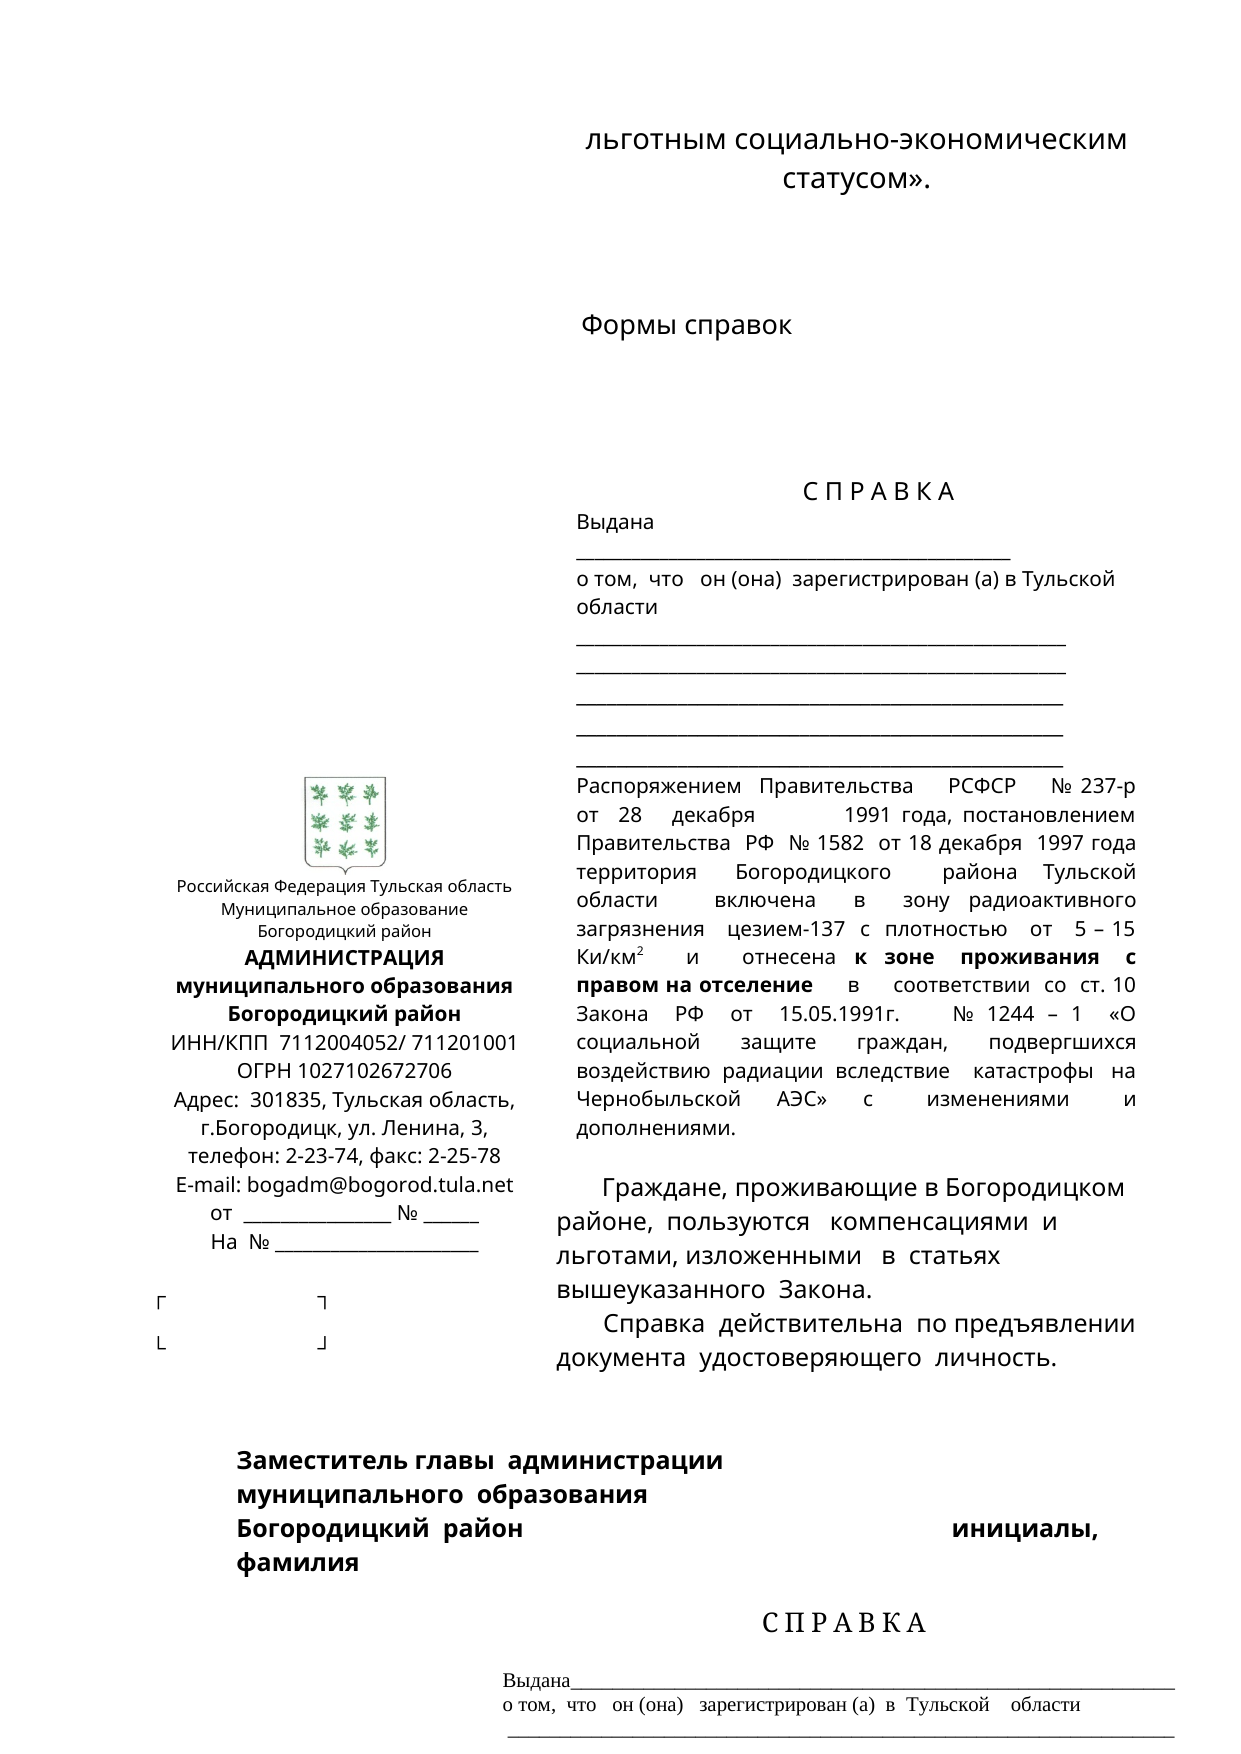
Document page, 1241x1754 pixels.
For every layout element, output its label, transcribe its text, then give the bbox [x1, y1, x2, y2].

text льготами, изложенными в статьях вышеуказанного Закона. [537, 1238, 1137, 1306]
text Формы справок [162, 305, 1137, 342]
text _____________________________________________________ [576, 621, 1137, 649]
text ________________________________________________ [576, 740, 1137, 772]
text _______________________________________________ [576, 536, 1137, 564]
text ________________________________________________ [576, 678, 1137, 709]
table_cell ┌ ┐ └ ┘ [151, 1284, 537, 1375]
text _____________________________________________________ [576, 649, 1137, 678]
text Справка действительна по предъявлении документа удостоверяющего личность. [537, 1306, 1137, 1374]
text Выдана [576, 507, 1137, 536]
text С П Р А В К А [605, 473, 1137, 507]
text Заместитель главы администрации [236, 1443, 1137, 1477]
text Граждане, проживающие в Богородицком районе, пользуются компенсациями и [537, 1170, 1137, 1238]
text муниципального образования [236, 1477, 1137, 1511]
picture [300, 771, 389, 875]
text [576, 118, 1137, 197]
text Богородицкий район инициалы, фамилия [236, 1511, 1137, 1579]
text о том, что он (она) зарегистрирован (а) в Тульской области [576, 564, 1137, 621]
text ________________________________________________ [576, 709, 1137, 740]
text Распоряжением Правительства РСФСР № 237-р от 28 декабря 1991 года, постановлением Правительства РФ № 1582 от 18 декабря 1997 года территория Богородицкого района Тульской области включена в зону радиоактивного загрязнения цезием-137 с плотностью от 5 – 15 Ки/км2 и отнесена к зоне проживания с правом на отселение в соответствии со ст. 10 Закона РФ от 15.05.1991г. № 1244 – 1 «О социальной защите граждан, подвергшихся воздействию радиации вследствие катастрофы на Чернобыльской АЭС» с изменениями и дополнениями. [576, 772, 1137, 1141]
